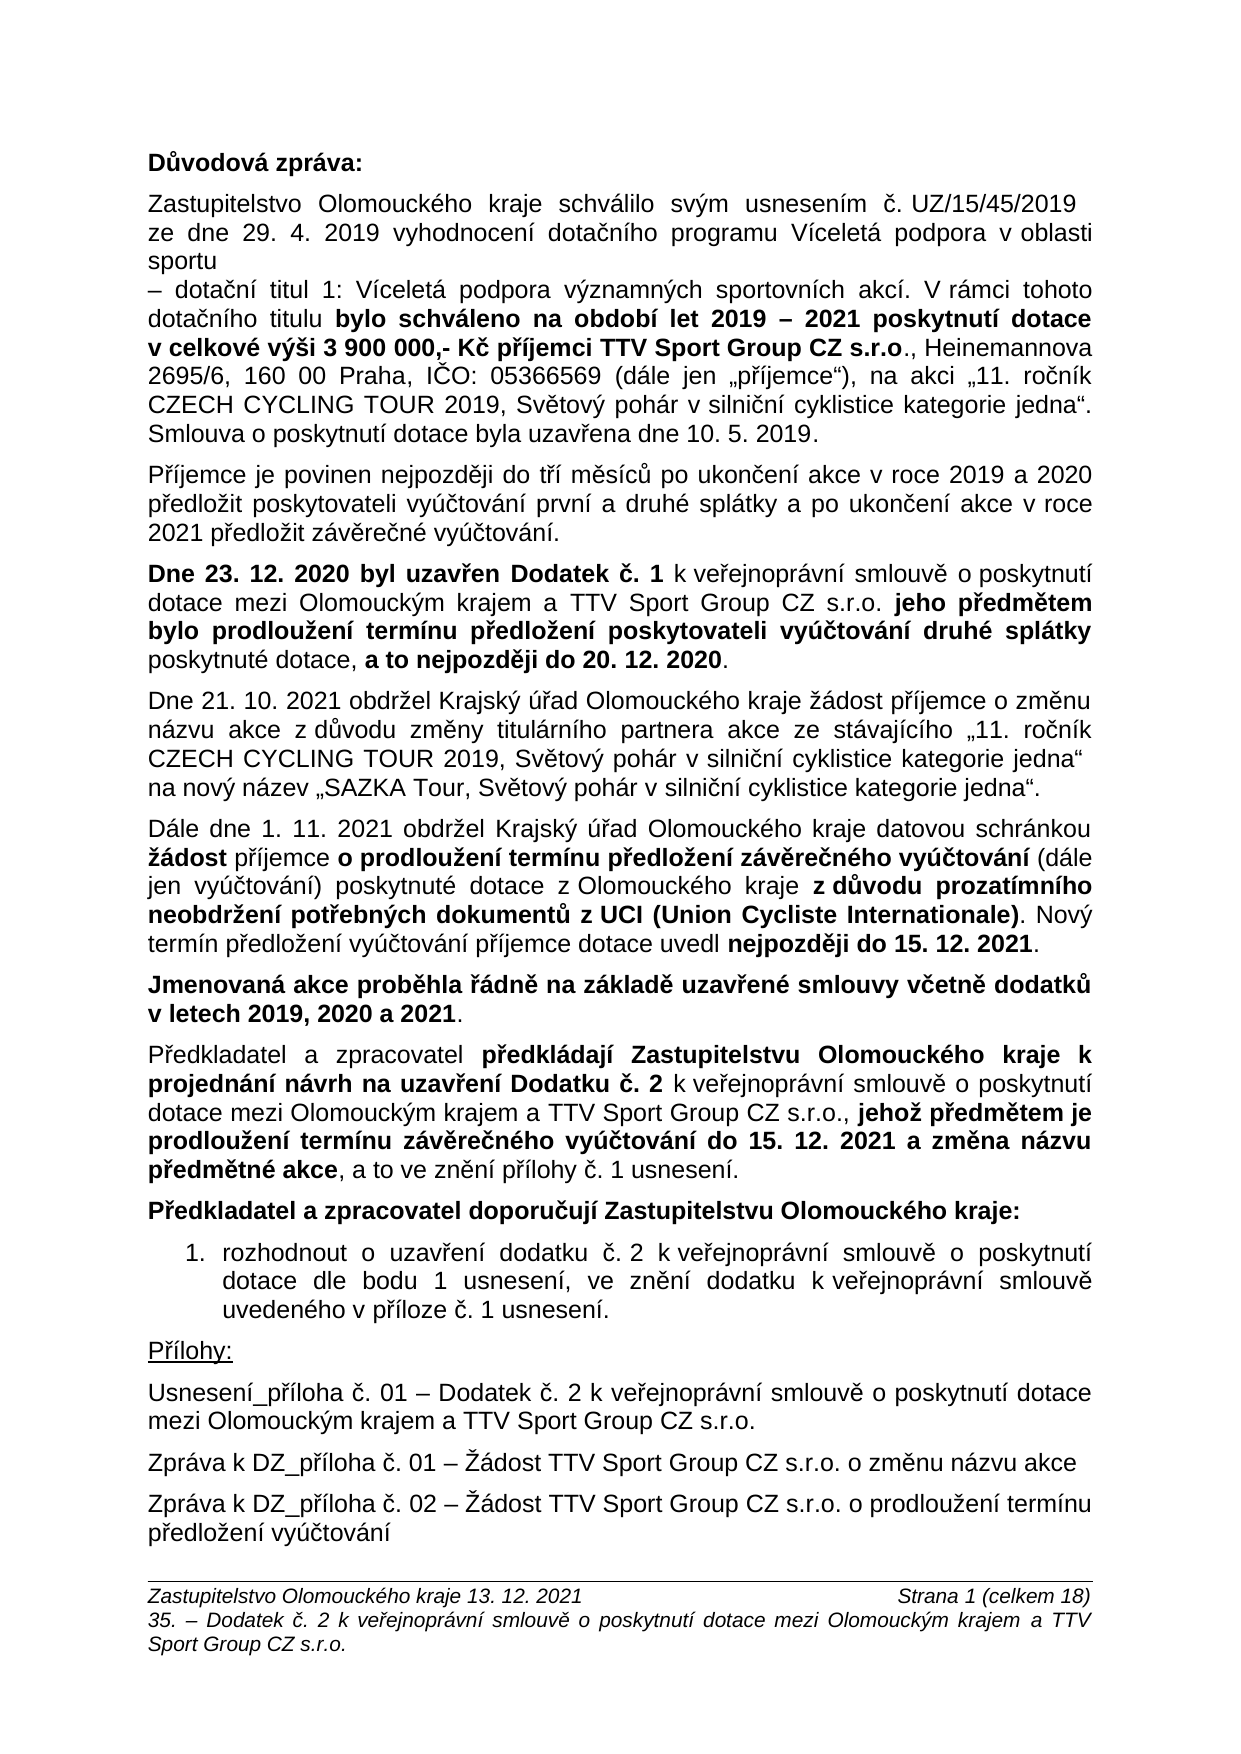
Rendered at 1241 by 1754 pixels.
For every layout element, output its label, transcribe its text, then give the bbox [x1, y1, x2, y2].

text Jmenovaná akce proběhla řádně na základě uzavřené smlouvy včetně dodatků v letech 2019, 2020 a 2021. [148, 970, 1093, 1028]
text Dne 23. 12. 2020 byl uzavřen Dodatek č. 1 k veřejnoprávní smlouvě o poskytnutí dotace mezi Olomouckým krajem a TTV Sport Group CZ s.r.o. jeho předmětem bylo prodloužení termínu předložení poskytovateli vyúčtování druhé splátky poskytnuté dotace, a to nejpozději do 20. 12. 2020. [148, 559, 1093, 674]
text Důvodová zpráva: [148, 148, 1093, 176]
text Přílohy: [148, 1336, 1093, 1365]
text Příjemce je povinen nejpozději do tří měsíců po ukončení akce v roce 2019 a 2020 předložit poskytovateli vyúčtování první a druhé splátky a po ukončení akce v roce 2021 předložit závěrečné vyúčtování. [148, 460, 1093, 546]
text Dále dne 1. 11. 2021 obdržel Krajský úřad Olomouckého kraje datovou schránkou žádost příjemce o prodloužení termínu předložení závěrečného vyúčtování (dále jen vyúčtování) poskytnuté dotace z Olomouckého kraje z důvodu prozatímního neobdržení potřebných dokumentů z UCI (Union Cycliste Internationale). Nový termín předložení vyúčtování příjemce dotace uvedl nejpozději do 15. 12. 2021. [148, 814, 1093, 958]
text Zpráva k DZ_příloha č. 02 – Žádost TTV Sport Group CZ s.r.o. o prodloužení termínu předložení vyúčtování [148, 1489, 1093, 1546]
text Zpráva k DZ_příloha č. 01 – Žádost TTV Sport Group CZ s.r.o. o změnu názvu akce [148, 1448, 1093, 1476]
text Zastupitelstvo Olomouckého kraje schválilo svým usnesením č. UZ/15/45/2019 ze dne 29. 4. 2019 vyhodnocení dotačního programu Víceletá podpora v oblasti sportu – dotační titul 1: Víceletá podpora významných sportovních akcí. V rámci tohoto dotačního titulu bylo schváleno na období let 2019 – 2021 poskytnutí dotace v celkové výši 3 900 000,- Kč příjemci TTV Sport Group CZ s.r.o., Heinemannova 2695/6, 160 00 Praha, IČO: 05366569 (dále jen „příjemce“), na akci „11. ročník CZECH CYCLING TOUR 2019, Světový pohár v silniční cyklistice kategorie jedna“. Smlouva o poskytnutí dotace byla uzavřena dne 10. 5. 2019. [148, 189, 1093, 448]
text Dne 21. 10. 2021 obdržel Krajský úřad Olomouckého kraje žádost příjemce o změnu názvu akce z důvodu změny titulárního partnera akce ze stávajícího „11. ročník CZECH CYCLING TOUR 2019, Světový pohár v silniční cyklistice kategorie jedna“ na nový název „SAZKA Tour, Světový pohár v silniční cyklistice kategorie jedna“. [148, 686, 1093, 801]
text Předkladatel a zpracovatel doporučují Zastupitelstvu Olomouckého kraje: [148, 1196, 1093, 1225]
list rozhodnout o uzavření dodatku č. 2 k veřejnoprávní smlouvě o poskytnutí dotace dle bodu 1 usnesení, ve znění dodatku k veřejnoprávní smlouvě uvedeného v příloze č. 1 usnesení. [185, 1238, 1093, 1324]
text Usnesení_příloha č. 01 – Dodatek č. 2 k veřejnoprávní smlouvě o poskytnutí dotace mezi Olomouckým krajem a TTV Sport Group CZ s.r.o. [148, 1378, 1093, 1435]
text Předkladatel a zpracovatel předkládají Zastupitelstvu Olomouckého kraje k projednání návrh na uzavření Dodatku č. 2 k veřejnoprávní smlouvě o poskytnutí dotace mezi Olomouckým krajem a TTV Sport Group CZ s.r.o., jehož předmětem je prodloužení termínu závěrečného vyúčtování do 15. 12. 2021 a změna názvu předmětné akce, a to ve znění přílohy č. 1 usnesení. [148, 1040, 1093, 1184]
